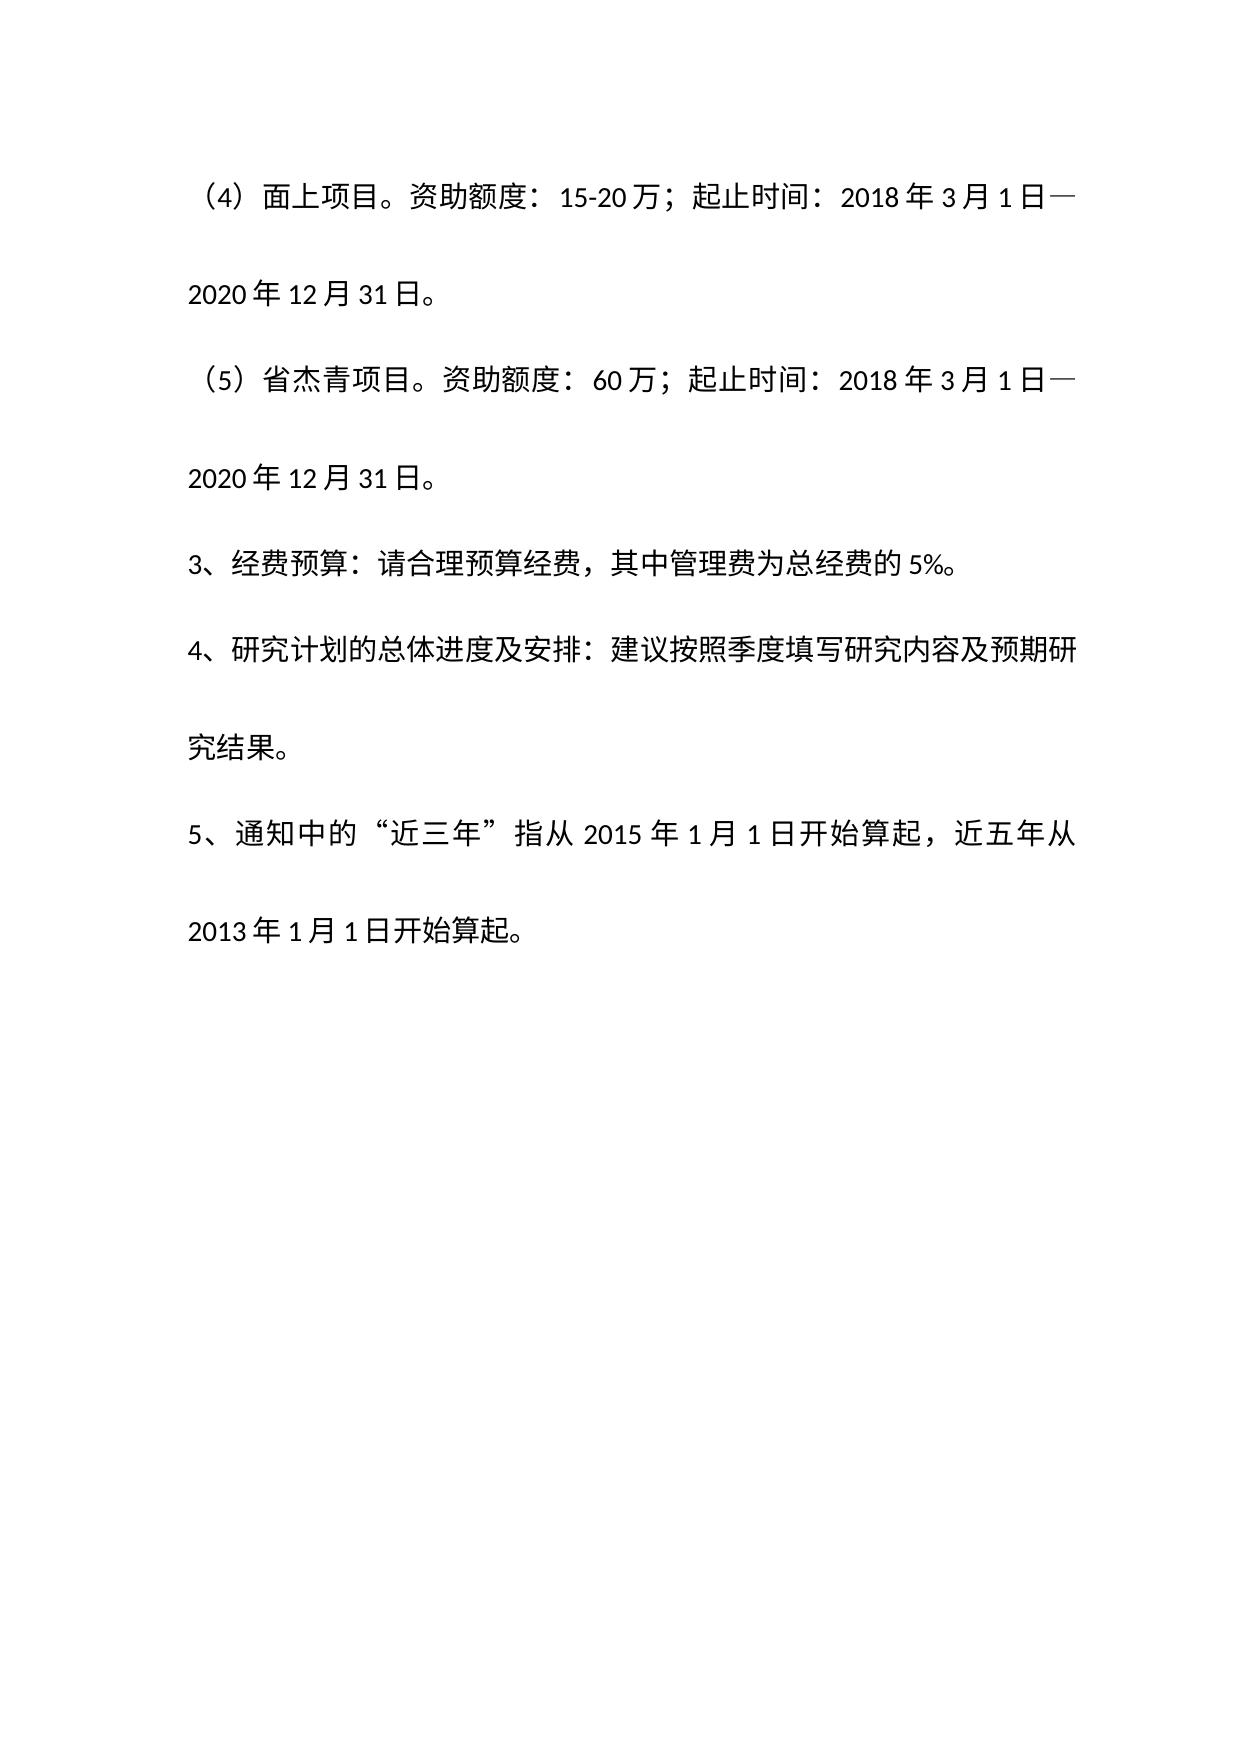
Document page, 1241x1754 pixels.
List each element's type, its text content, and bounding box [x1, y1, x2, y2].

text 4、研究计划的总体进度及安排：建议按照季度填写研究内容及预期研究结果。 [187, 615, 1078, 778]
text 5、通知中的“近三年”指从2015年1月1日开始算起，近五年从2013年1月1日开始算起。 [187, 799, 1078, 962]
text （5）省杰青项目。资助额度：60万；起止时间：2018年3月1日—2020年12月31日。 [187, 346, 1078, 508]
text 3、经费预算：请合理预算经费，其中管理费为总经费的5%。 [187, 529, 1078, 594]
text （4）面上项目。资助额度：15-20万；起止时间：2018年3月1日—2020年12月31日。 [187, 162, 1078, 324]
